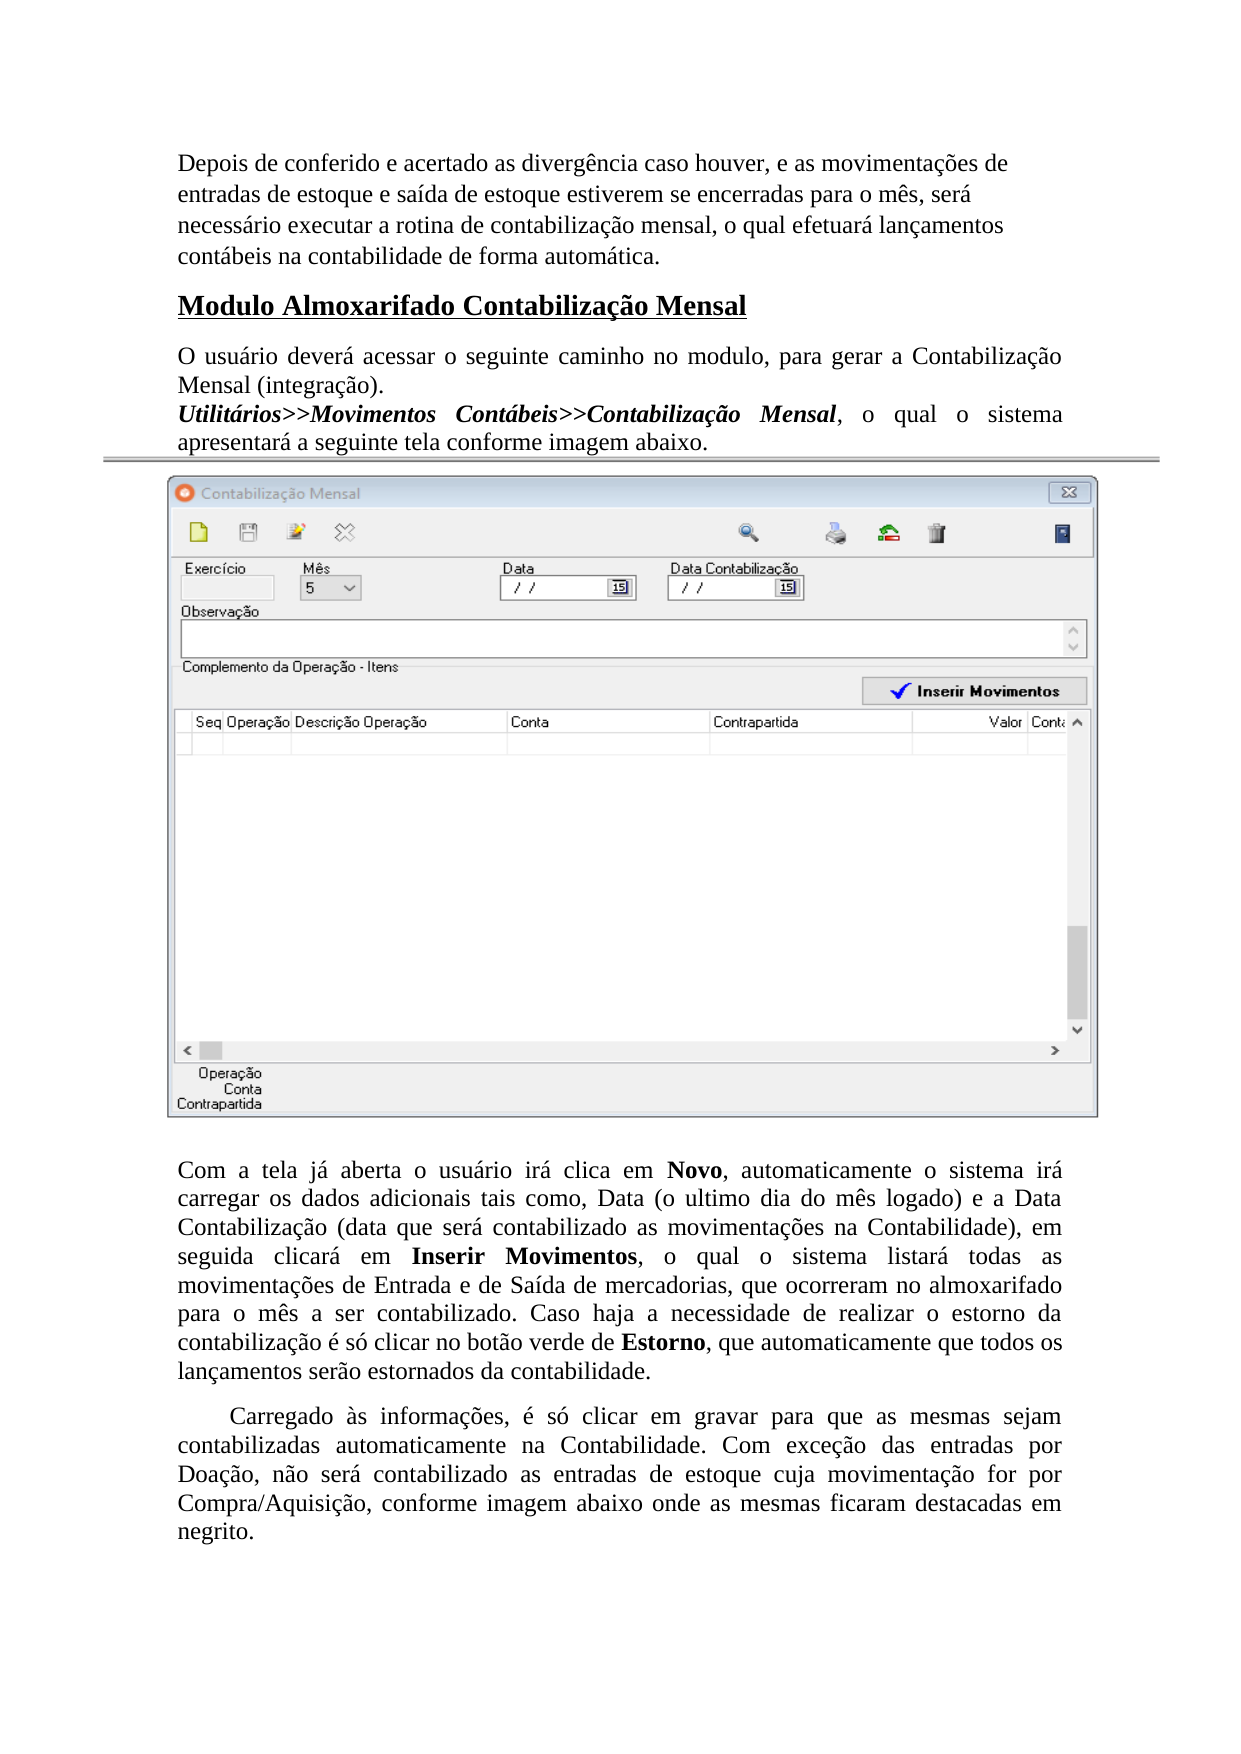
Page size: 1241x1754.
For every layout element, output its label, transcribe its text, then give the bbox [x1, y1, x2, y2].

text O usuário deverá acessar o seguinte caminho no modulo, para gerar a Contabilização Mensal (integração). [177, 341, 1063, 399]
text Utilitários>>Movimentos Contábeis>>Contabilização Mensal, o qual o sistema apresentará a seguinte tela conforme imagem abaixo. [177, 399, 1063, 456]
text Carregado às informações, é só clicar em gravar para que as mesmas sejam contabilizadas automaticamente na Contabilidade. Com exceção das entradas por Doação, não será contabilizado as entradas de estoque cuja movimentação for por Compra/Aquisição, conforme imagem abaixo onde as mesmas ficaram destacadas em negrito. [177, 1401, 1063, 1545]
text Modulo Almoxarifado Contabilização Mensal [177, 288, 1063, 322]
text Depois de conferido e acertado as divergência caso houver, e as movimentações de entradas de estoque e saída de estoque estiverem se encerradas para o mês, será necessário executar a rotina de contabilização mensal, o qual efetuará lançamentos contábeis na contabilidade de forma automática. [177, 148, 1063, 269]
picture [103, 456, 1160, 1136]
text Com a tela já aberta o usuário irá clica em Novo, automaticamente o sistema irá carregar os dados adicionais tais como, Data (o ultimo dia do mês logado) e a Data Contabilização (data que será contabilizado as movimentações na Contabilidade), em seguida clicará em Inserir Movimentos, o qual o sistema listará todas as movimentações de Entrada e de Saída de mercadorias, que ocorreram no almoxarifado para o mês a ser contabilizado. Caso haja a necessidade de realizar o estorno da contabilização é só clicar no botão verde de Estorno, que automaticamente que todos os lançamentos serão estornados da contabilidade. [177, 1155, 1063, 1385]
